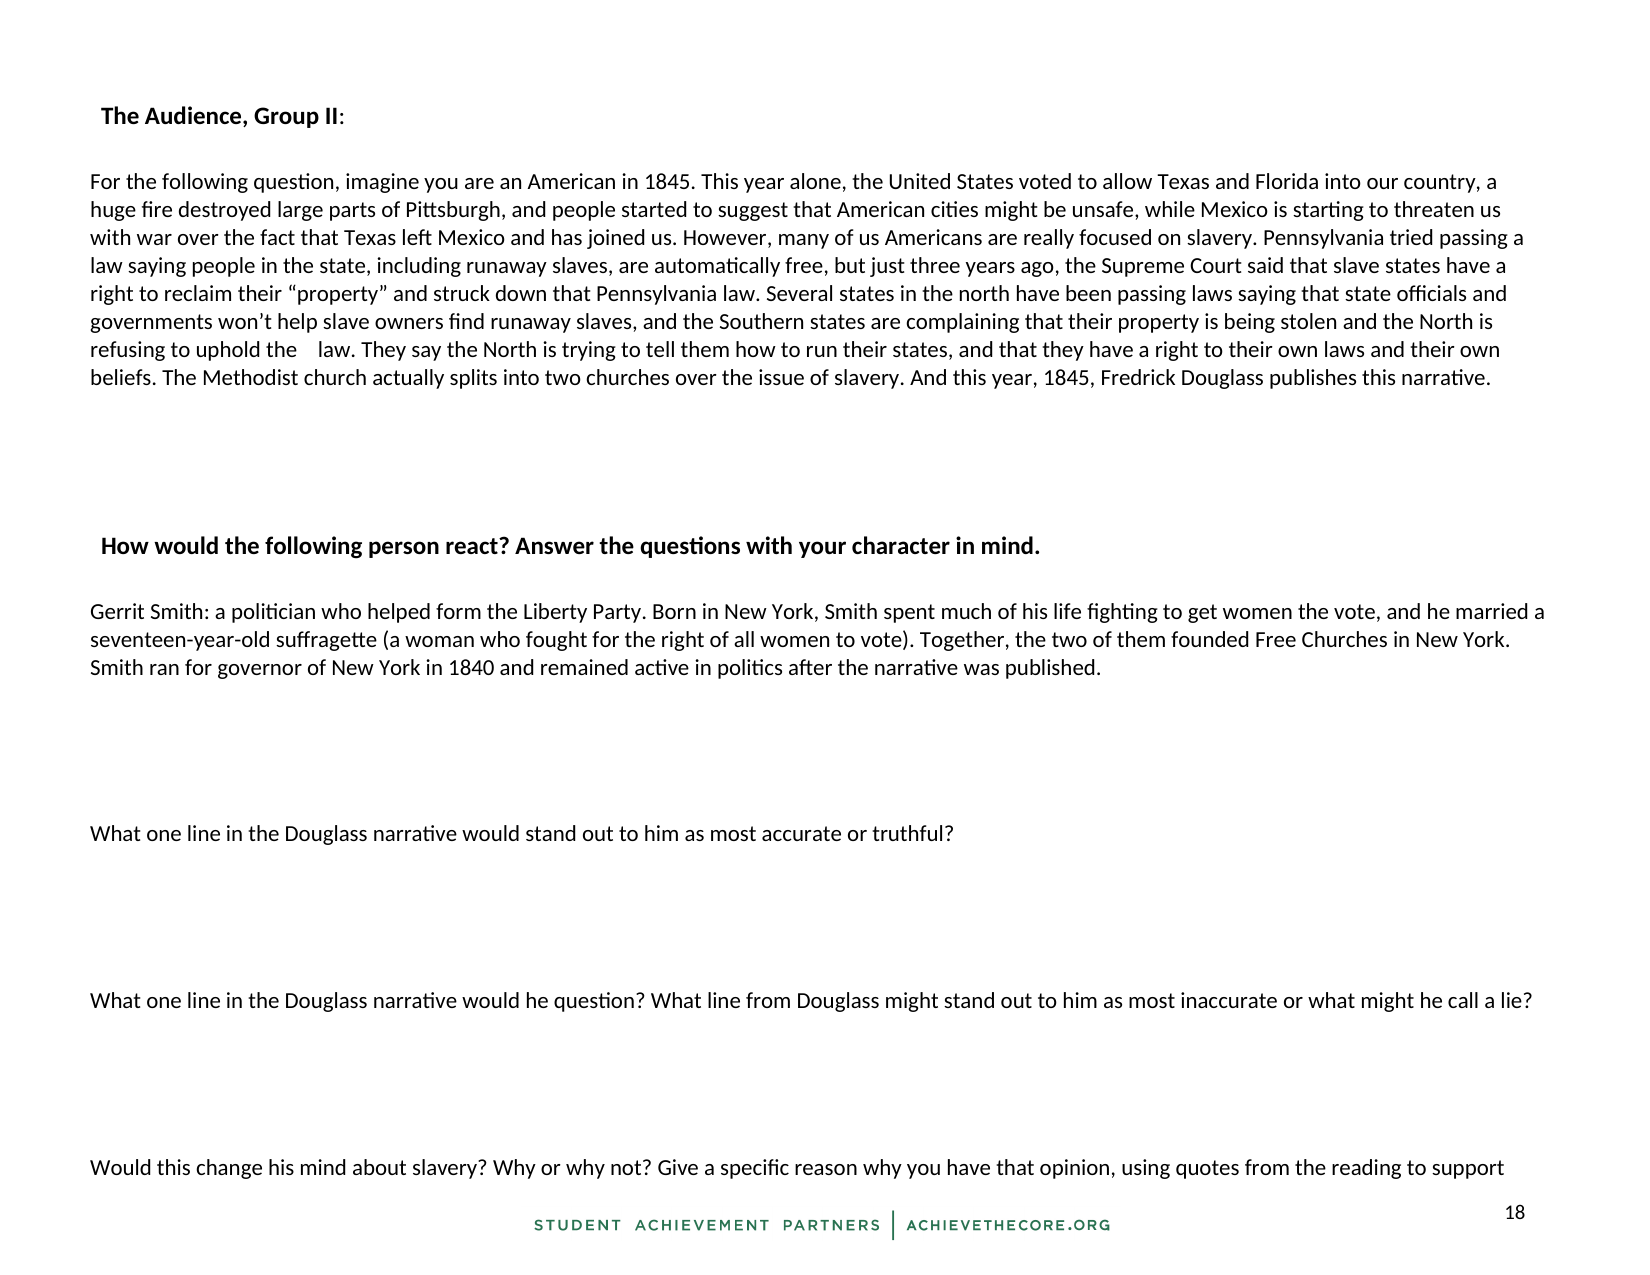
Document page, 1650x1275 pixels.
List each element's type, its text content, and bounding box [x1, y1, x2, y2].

text What one line in the Douglass narrative would he question? What line from Douglass might stand out to him as most inaccurate or what might he call a lie? [90, 986, 1542, 1014]
text Gerrit Smith: a politician who helped form the Liberty Party. Born in New York, Smith spent much of his life fighting to get women the vote, and he married a seventeen-year-old suffragette (a woman who fought for the right of all women to vote). Together, the two of them founded Free Churches in New York. Smith ran for governor of New York in 1840 and remained active in politics after the narrative was published. [90, 597, 1548, 681]
subtitle How would the following person react? Answer the questions with your character in mind. [90, 530, 1569, 561]
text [90, 1153, 1541, 1181]
picture [521, 1206, 1122, 1241]
text What one line in the Douglass narrative would stand out to him as most accurate or truthful? [90, 819, 1542, 847]
subtitle The Audience, Group II: [90, 100, 1569, 131]
text For the following question, imagine you are an American in 1845. This year alone, the United States voted to allow Texas and Florida into our country, a huge fire destroyed large parts of Pittsburgh, and people started to suggest that American cities might be unsafe, while Mexico is starting to threaten us with war over the fact that Texas left Mexico and has joined us. However, many of us Americans are really focused on slavery. Pennsylvania tried passing a law saying people in the state, including runaway slaves, are automatically free, but just three years ago, the Supreme Court said that slave states have a right to reclaim their “property” and struck down that Pennsylvania law. Several states in the north have been passing laws saying that state officials and governments won’t help slave owners find runaway slaves, and the Southern states are complaining that their property is being stolen and the North is refusing to uphold the law. They say the North is trying to tell them how to run their states, and that they have a right to their own laws and their own beliefs. The Methodist church actually splits into two churches over the issue of slavery. And this year, 1845, Fredrick Douglass publishes this narrative. [90, 167, 1542, 392]
